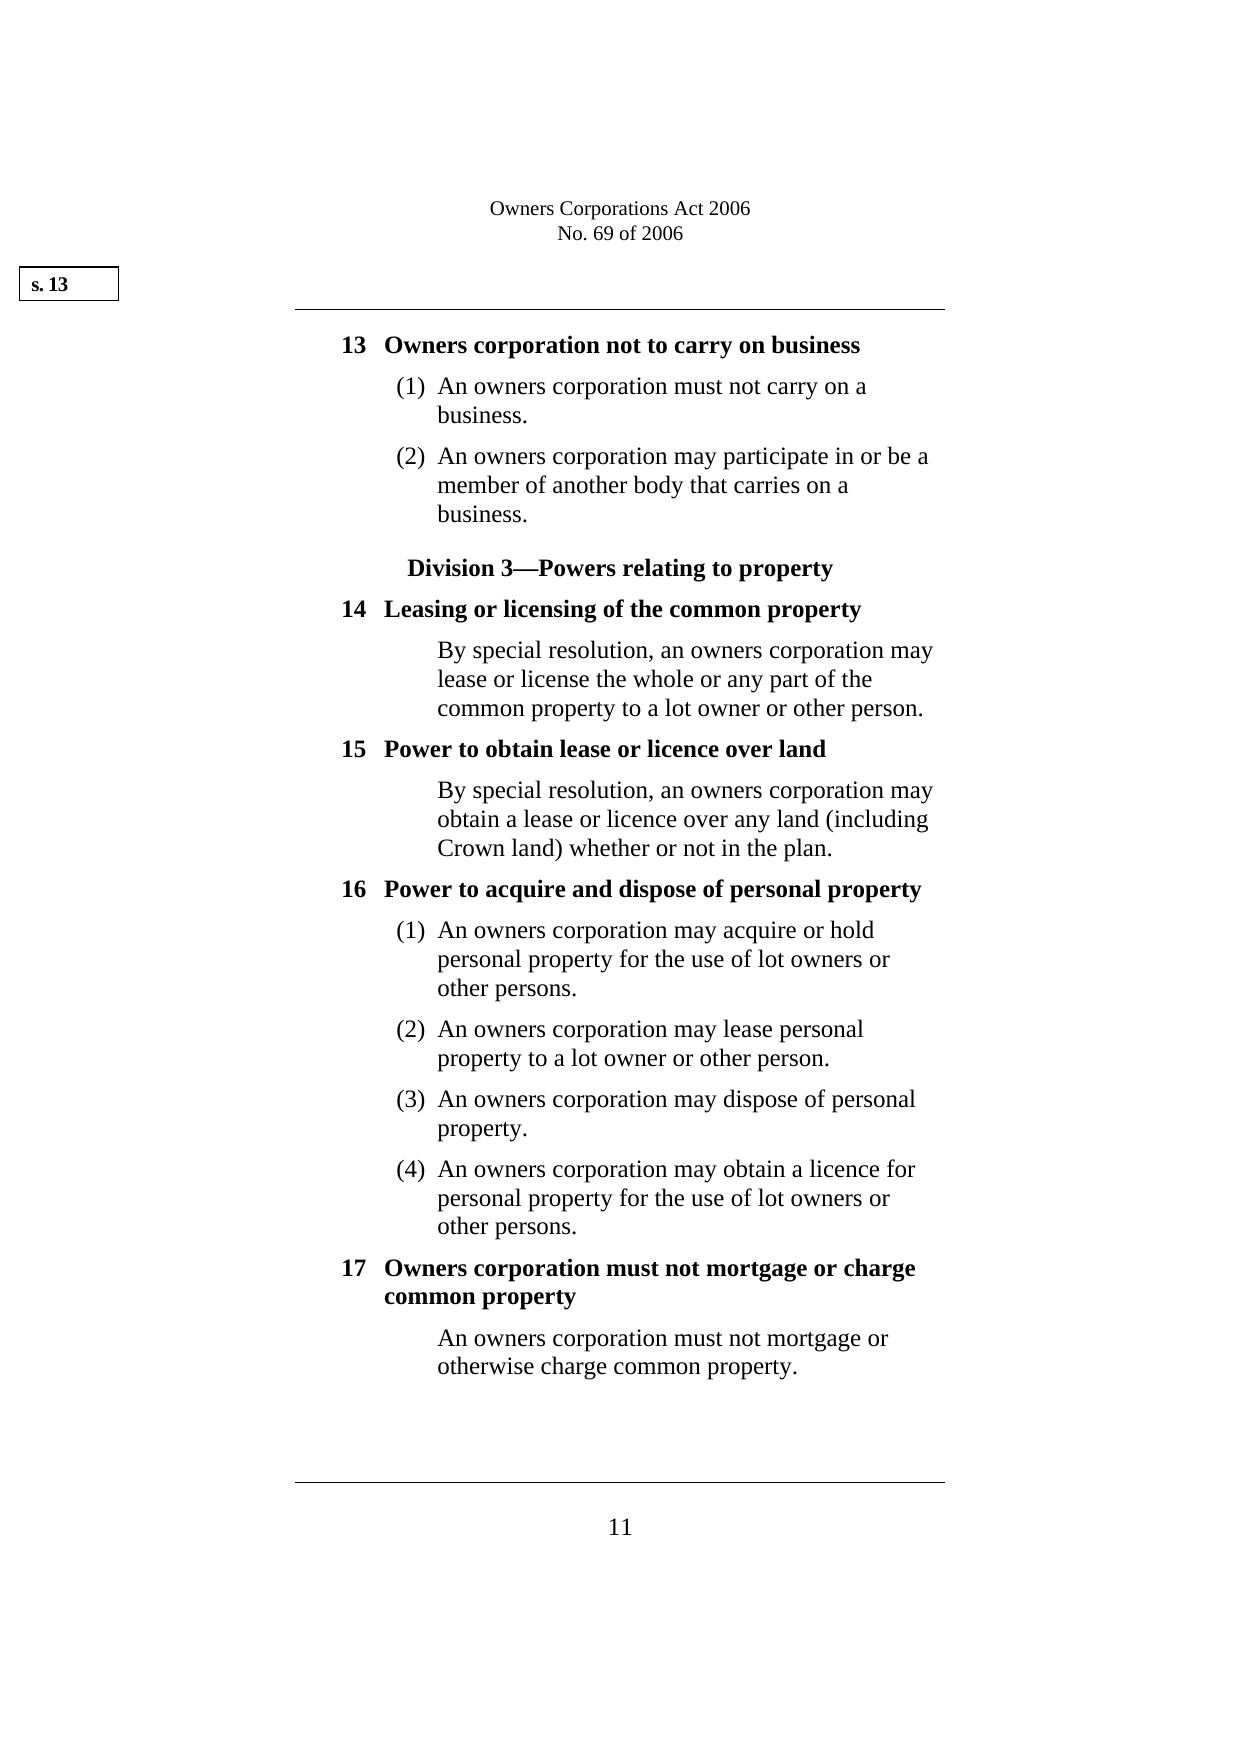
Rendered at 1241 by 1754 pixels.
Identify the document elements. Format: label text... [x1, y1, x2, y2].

text An owners corporation must not mortgage or otherwise charge common property. [437, 1323, 945, 1380]
subtitle (4) An owners corporation may obtain a licence for personal property for the use of lot owners or other persons. [295, 1154, 945, 1240]
text s. 13 [29, 269, 118, 298]
subtitle 17 Owners corporation must not mortgage or charge common property [295, 1253, 945, 1310]
subtitle 14 Leasing or licensing of the common property [295, 594, 945, 623]
subtitle (2) An owners corporation may participate in or be a member of another body that carries on a business. [295, 441, 945, 528]
subtitle (1) An owners corporation must not carry on a business. [295, 371, 945, 429]
subtitle 15 Power to obtain lease or licence over land [295, 734, 945, 763]
subtitle (3) An owners corporation may dispose of personal property. [295, 1084, 945, 1141]
subtitle (1) An owners corporation may acquire or hold personal property for the use of lot owners or other persons. [295, 915, 945, 1001]
subtitle (2) An owners corporation may lease personal property to a lot owner or other person. [295, 1014, 945, 1071]
subtitle Division 3—Powers relating to property [295, 553, 945, 581]
subtitle 16 Power to acquire and dispose of personal property [295, 874, 945, 903]
text By special resolution, an owners corporation may obtain a lease or licence over any land (including Crown land) whether or not in the plan. [437, 775, 945, 861]
text By special resolution, an owners corporation may lease or license the whole or any part of the common property to a lot owner or other person. [437, 635, 945, 721]
subtitle 13 Owners corporation not to carry on business [295, 330, 945, 359]
